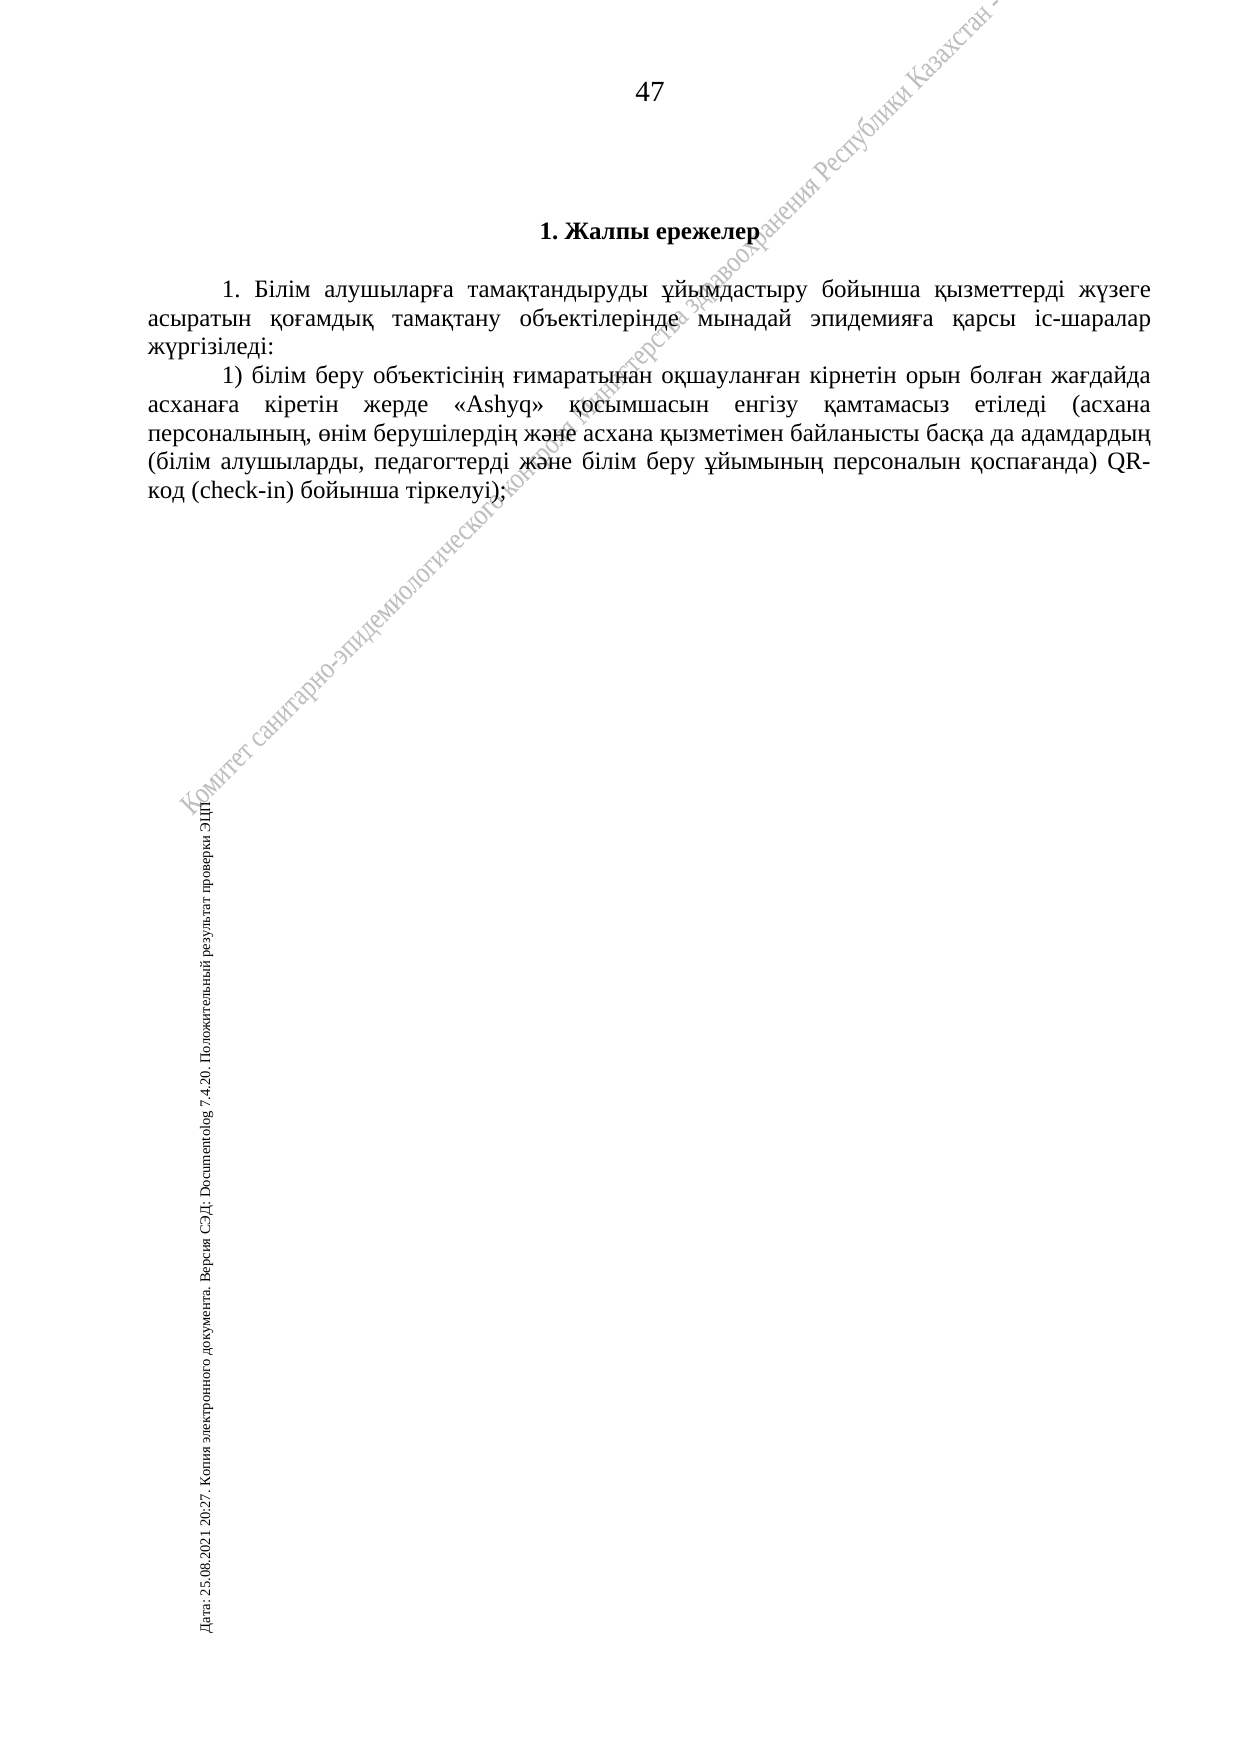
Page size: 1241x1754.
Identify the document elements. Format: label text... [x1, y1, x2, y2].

text 1. Жалпы ережелер [148, 216, 1152, 245]
text 1) білім беру объектісінің ғимаратынан оқшауланған кірнетін орын болған жағдайда асханаға кіретін жерде «Ashyq» қосымшасын енгізу қамтамасыз етіледі (асхана персоналының, өнім берушілердің және асхана қызметімен байланысты басқа да адамдардың (білім алушыларды, педагогтерді және білім беру ұйымының персоналын қоспағанда) QR-код (check-in) бойынша тіркелуі); [148, 360, 1152, 504]
text 1. Білім алушыларға тамақтандыруды ұйымдастыру бойынша қызметтерді жүзеге асыратын қоғамдық тамақтану объектілерінде мынадай эпидемияға қарсы іс-шаралар жүргізіледі: [148, 274, 1152, 360]
